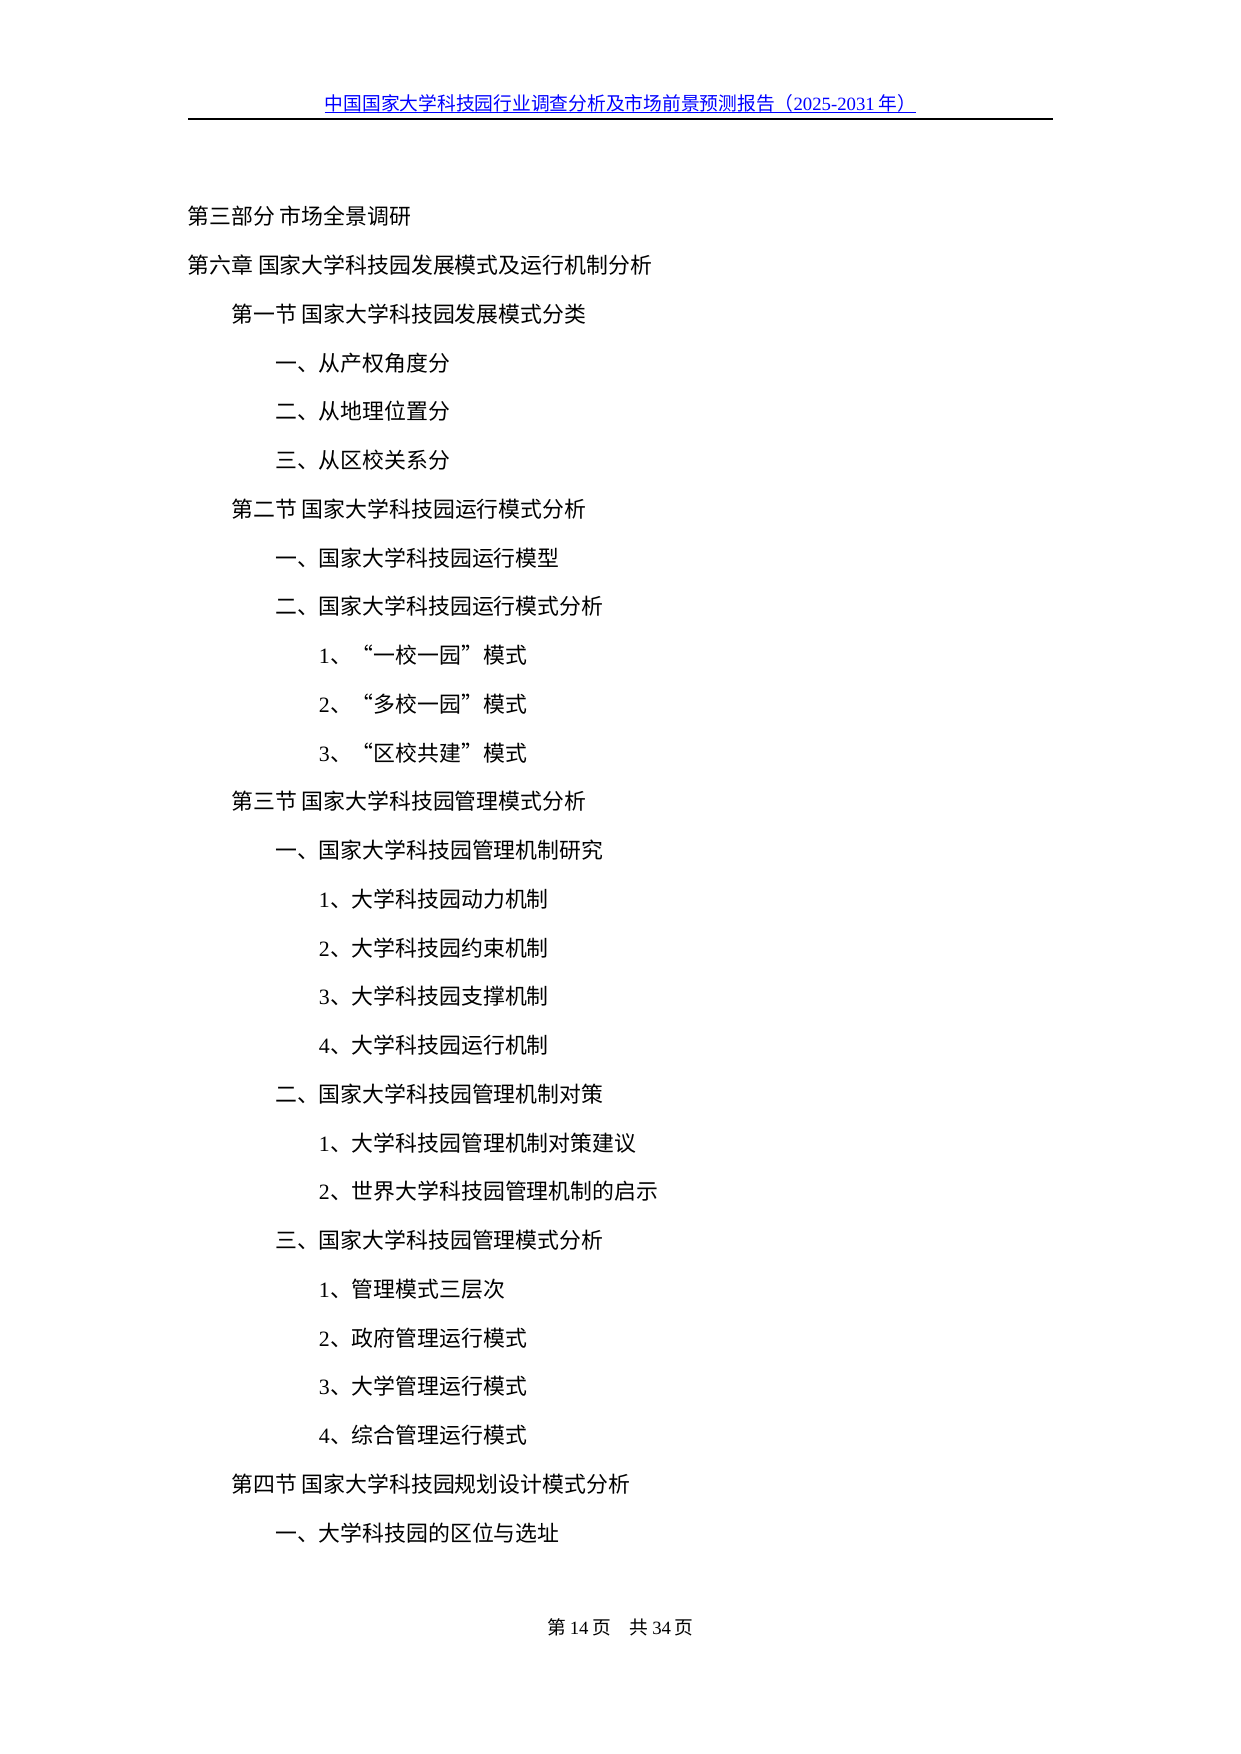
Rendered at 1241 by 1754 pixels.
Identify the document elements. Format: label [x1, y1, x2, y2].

text [187, 150, 1053, 1548]
